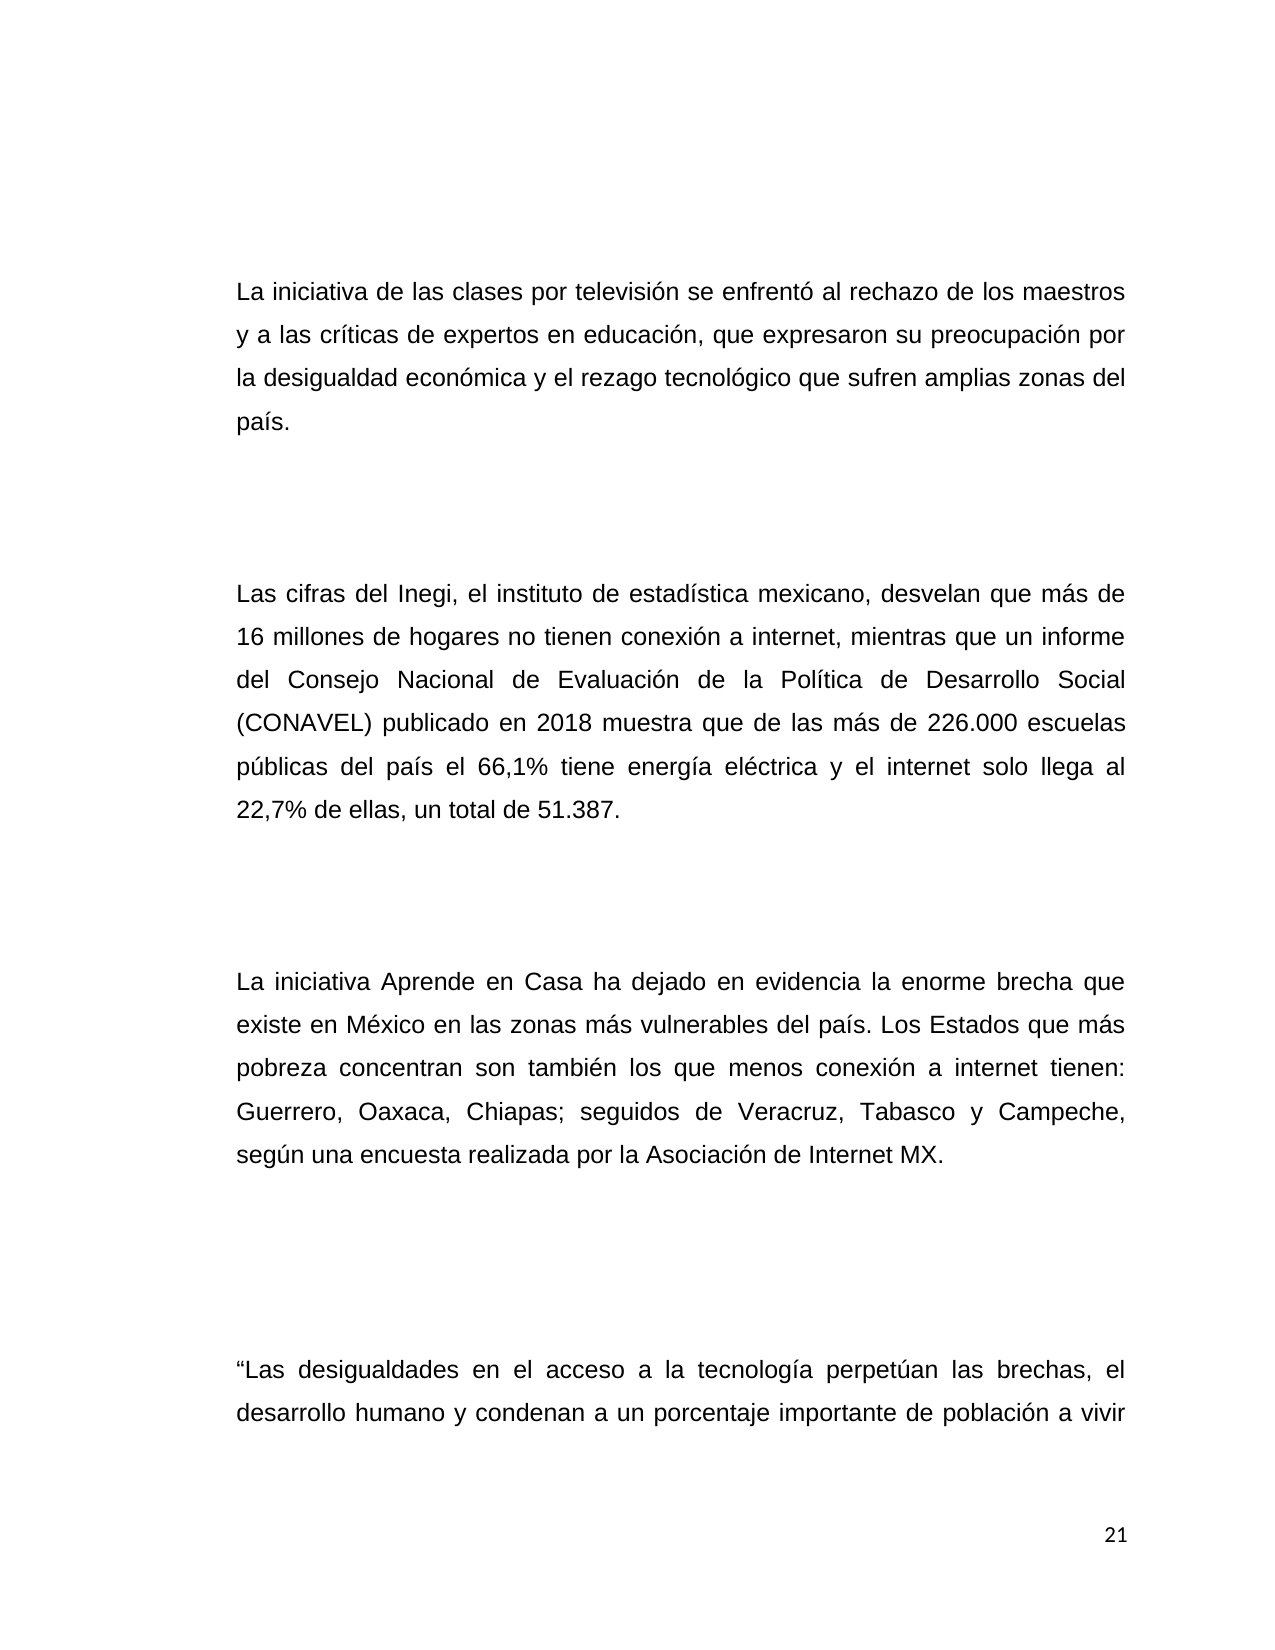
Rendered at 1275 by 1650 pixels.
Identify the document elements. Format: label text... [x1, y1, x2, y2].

text La iniciativa de las clases por televisión se enfrentó al rechazo de los maestros y a las críticas de expertos en educación, que expresaron su preocupación por la desigualdad económica y el rezago tecnológico que sufren amplias zonas del país. [236, 277, 1127, 435]
text La iniciativa Aprende en Casa ha dejado en evidencia la enorme brecha que existe en México en las zonas más vulnerables del país. Los Estados que más pobreza concentran son también los que menos conexión a internet tienen: Guerrero, Oaxaca, Chiapas; seguidos de Veracruz, Tabasco y Campeche, según una encuesta realizada por la Asociación de Internet MX. [236, 967, 1127, 1168]
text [236, 1355, 1127, 1427]
text Las cifras del Inegi, el instituto de estadística mexicano, desvelan que más de 16 millones de hogares no tienen conexión a internet, mientras que un informe del Consejo Nacional de Evaluación de la Política de Desarrollo Social (CONAVEL) publicado en 2018 muestra que de las más de 226.000 escuelas públicas del país el 66,1% tiene energía eléctrica y el internet solo llega al 22,7% de ellas, un total de 51.387. [236, 579, 1127, 823]
